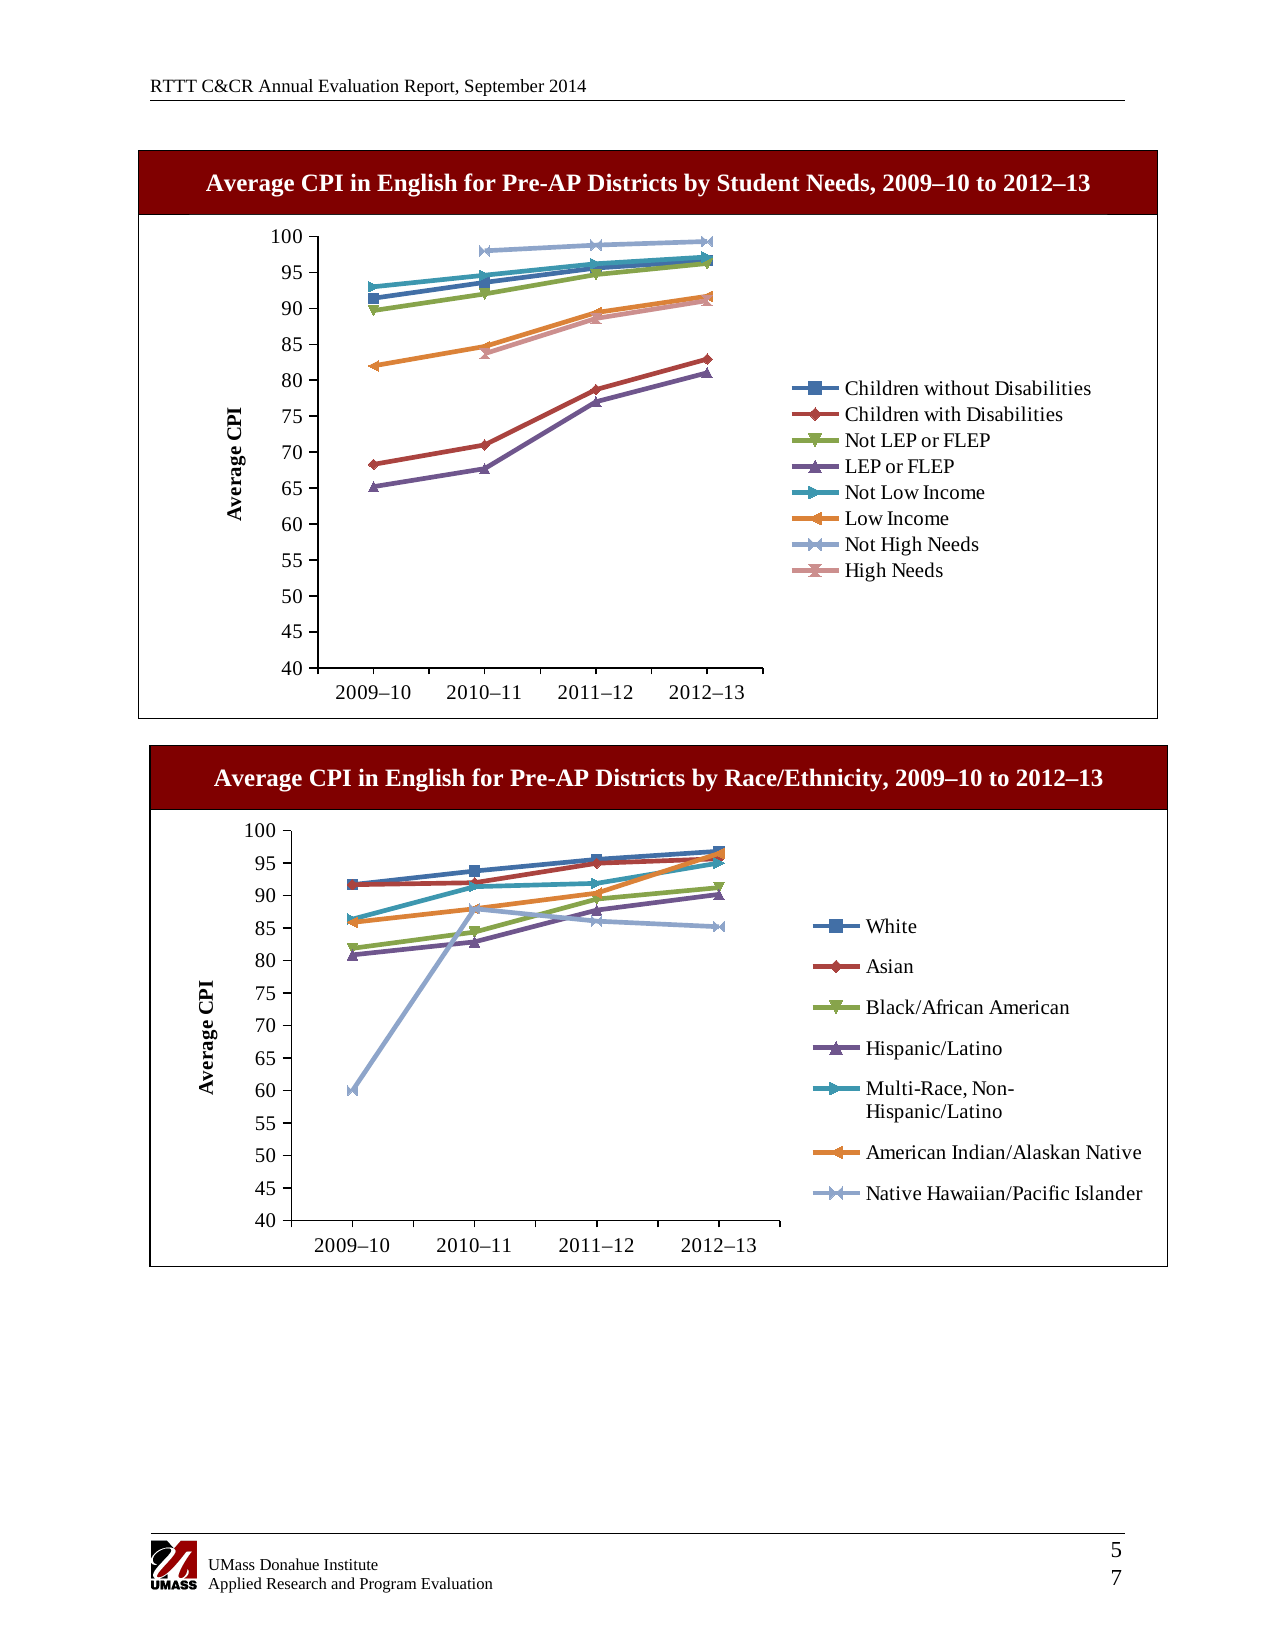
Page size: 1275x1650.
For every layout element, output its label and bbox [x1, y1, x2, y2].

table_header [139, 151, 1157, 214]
picture [151, 1540, 198, 1591]
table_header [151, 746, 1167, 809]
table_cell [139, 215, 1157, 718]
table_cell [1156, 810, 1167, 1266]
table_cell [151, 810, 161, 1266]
